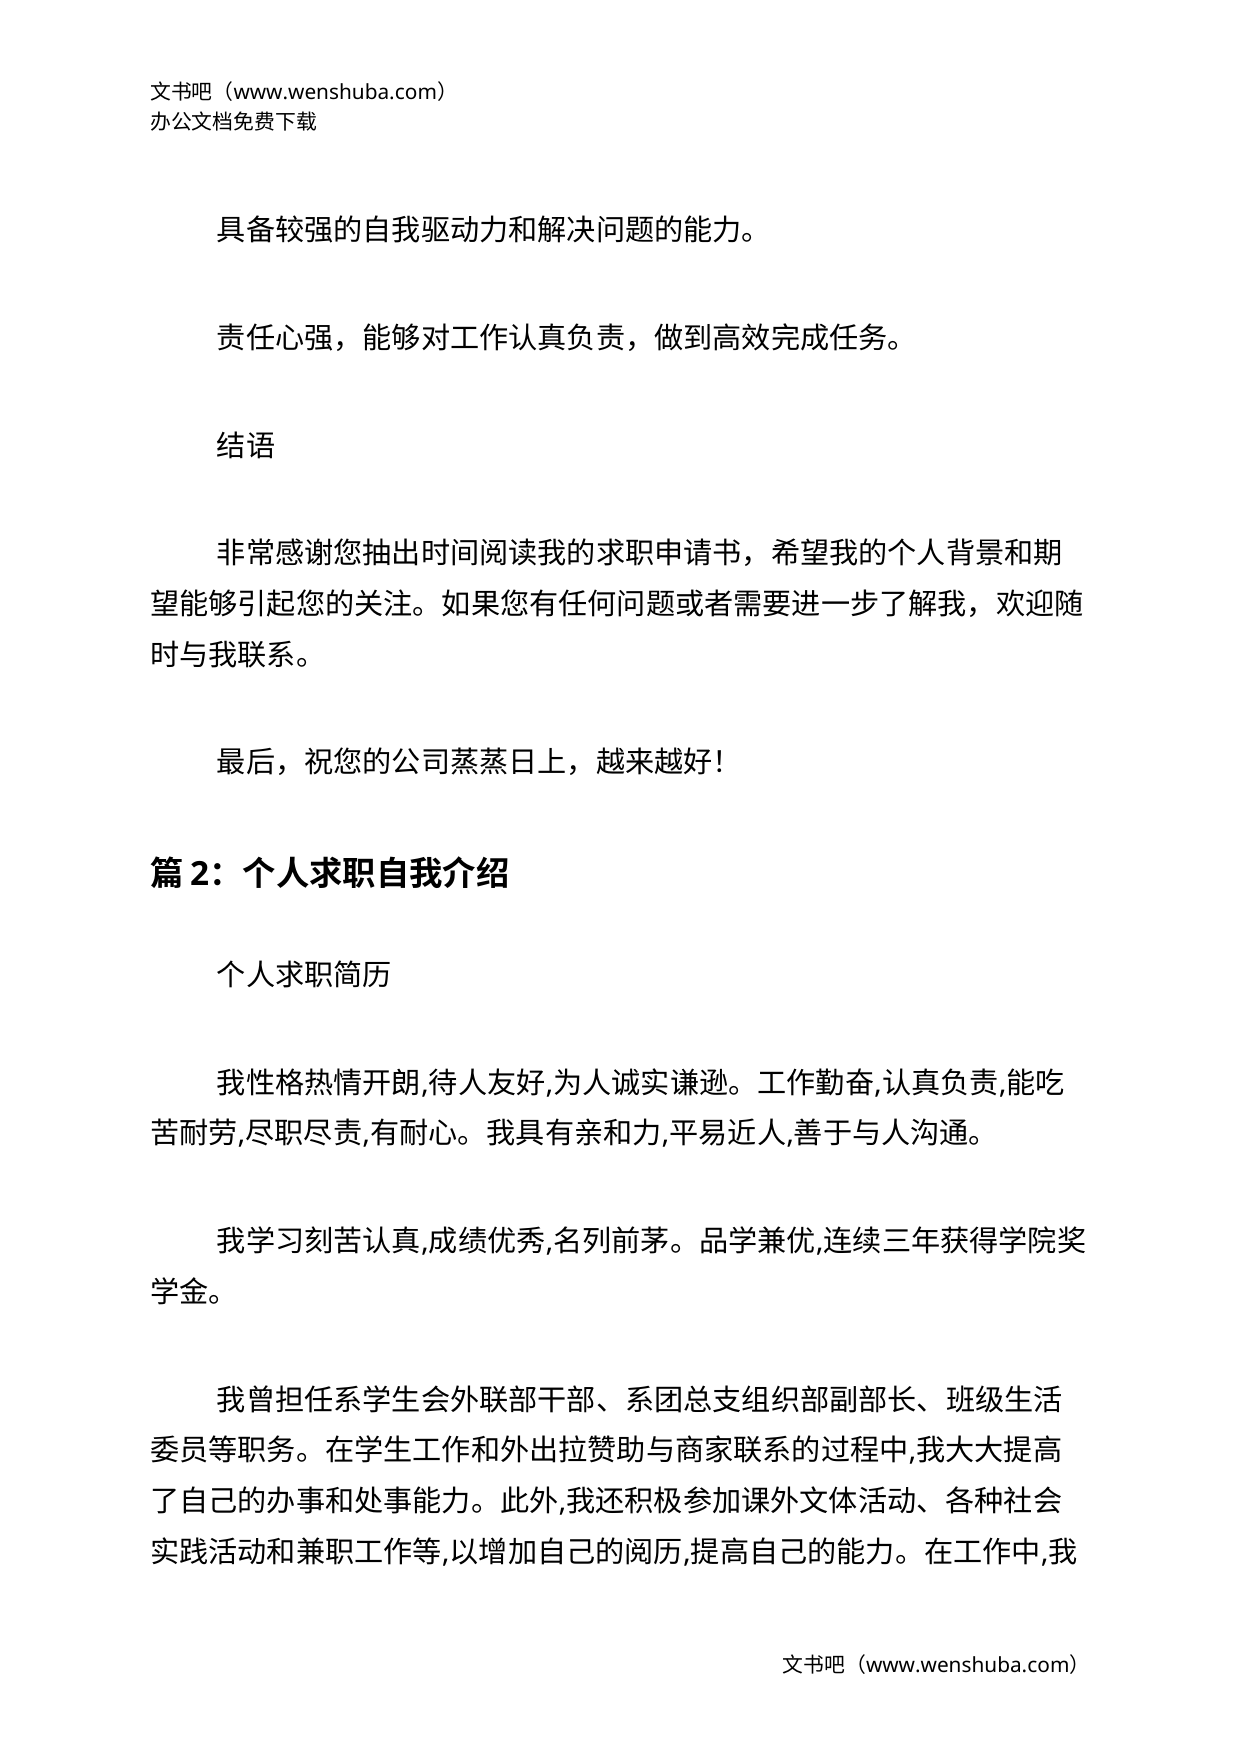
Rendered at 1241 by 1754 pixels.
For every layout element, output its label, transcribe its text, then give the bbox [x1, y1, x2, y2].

text 个人求职简历 [150, 952, 1090, 994]
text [150, 1376, 1090, 1571]
text 篇2：个人求职自我介绍 [150, 846, 1090, 895]
text 我学习刻苦认真,成绩优秀,名列前茅。品学兼优,连续三年获得学院奖学金。 [150, 1218, 1090, 1311]
text 具备较强的自我驱动力和解决问题的能力。 [150, 207, 1090, 249]
text 我性格热情开朗,待人友好,为人诚实谦逊。工作勤奋,认真负责,能吃苦耐劳,尽职尽责,有耐心。我具有亲和力,平易近人,善于与人沟通。 [150, 1059, 1090, 1152]
text 结语 [150, 422, 1090, 464]
text 最后，祝您的公司蒸蒸日上，越来越好！ [150, 739, 1090, 781]
text 责任心强，能够对工作认真负责，做到高效完成任务。 [150, 314, 1090, 357]
text 非常感谢您抽出时间阅读我的求职申请书，希望我的个人背景和期望能够引起您的关注。如果您有任何问题或者需要进一步了解我，欢迎随时与我联系。 [150, 530, 1090, 673]
